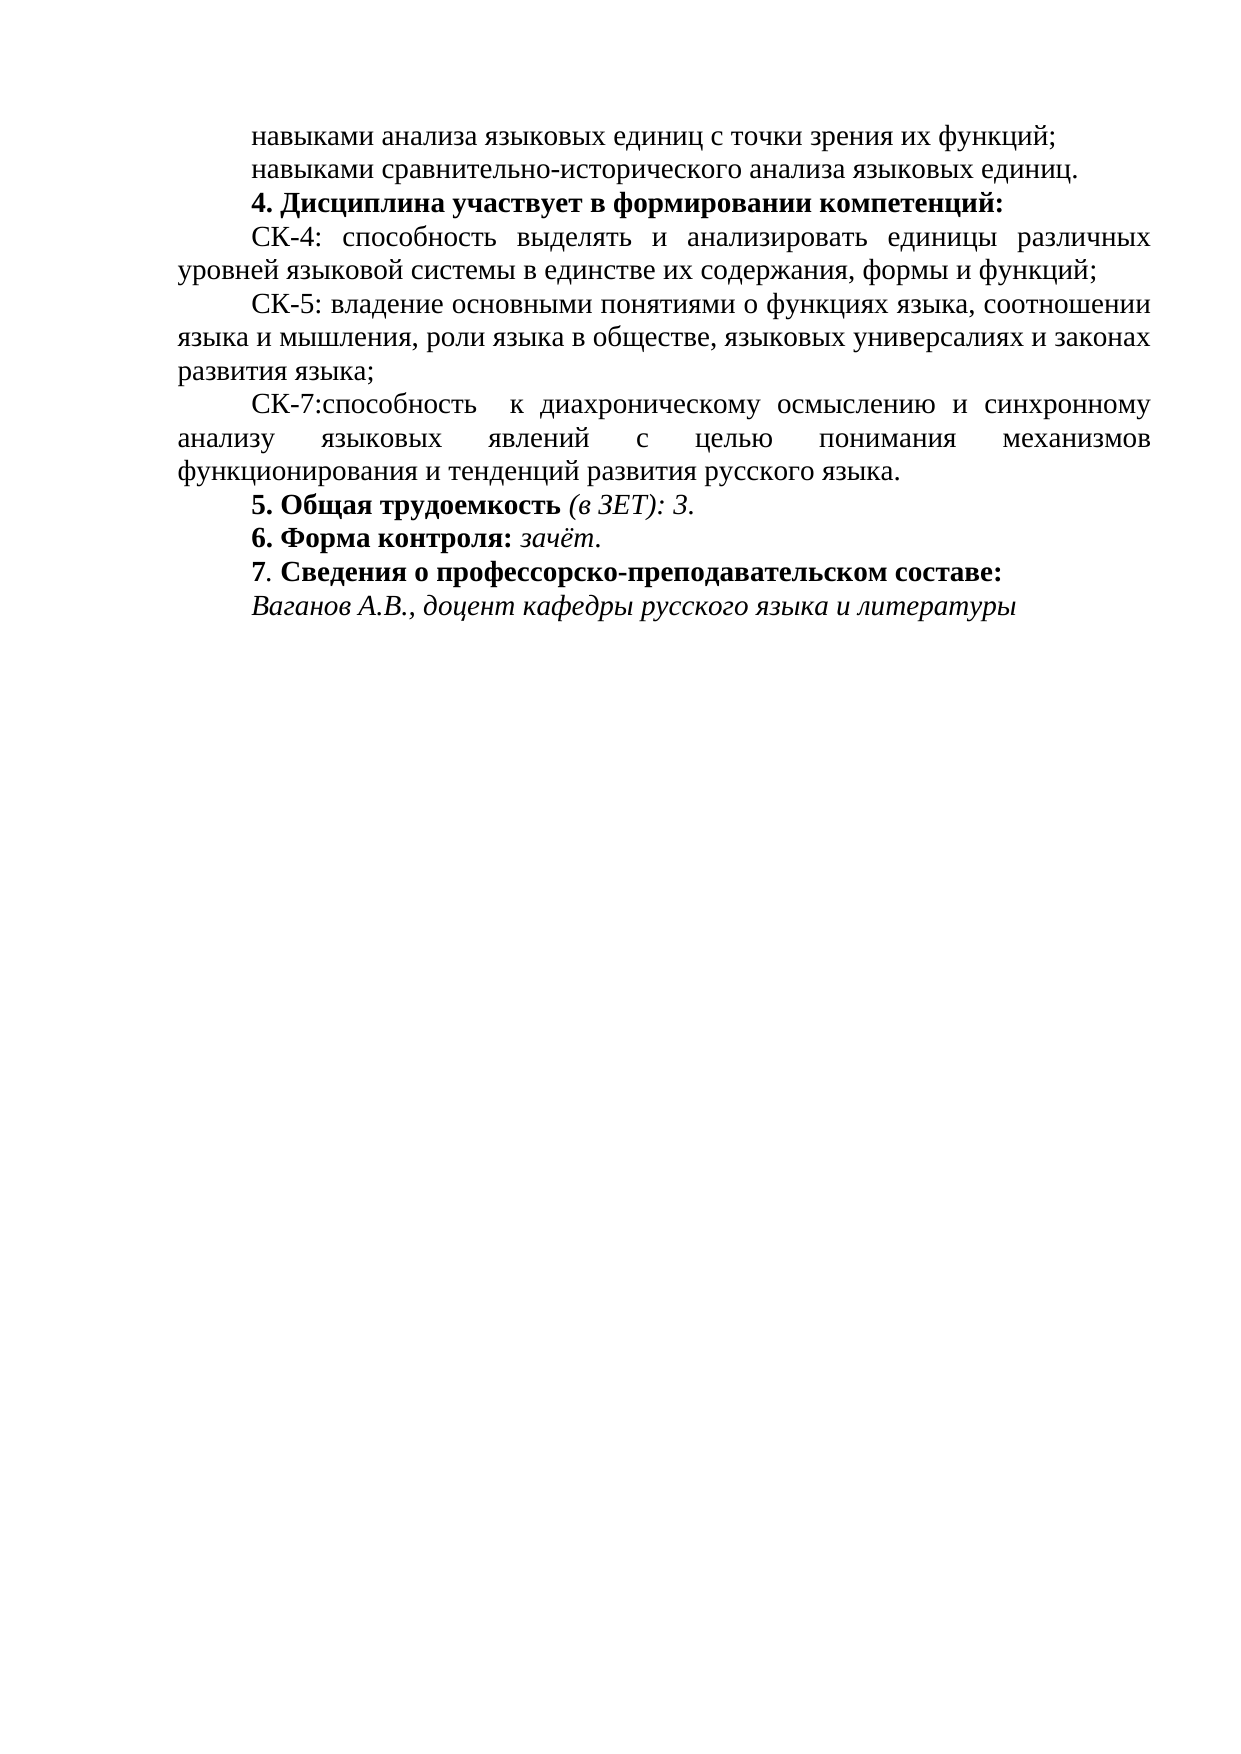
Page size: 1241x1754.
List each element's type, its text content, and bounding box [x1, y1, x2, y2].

text 6. Форма контроля: зачёт. [177, 521, 1152, 554]
text навыками анализа языковых единиц с точки зрения их функций; [177, 118, 1152, 152]
text СК-5: владение основными понятиями о функциях языка, соотношении языка и мышления, роли языка в обществе, языковых универсалиях и законах развития языка; [177, 286, 1152, 386]
text навыками сравнительно-исторического анализа языковых единиц. [177, 152, 1152, 185]
text Ваганов А.В., доцент кафедры русского языка и литературы [177, 588, 1152, 621]
text 4. Дисциплина участвует в формировании компетенций: [177, 185, 1152, 219]
text 5. Общая трудоемкость (в ЗЕТ): 3. [177, 487, 1152, 521]
text СК-4: способность выделять и анализировать единицы различных уровней языковой системы в единстве их содержания, формы и функций; [177, 219, 1152, 286]
text СК-7:способность к диахроническому осмыслению и синхронному анализу языковых явлений с целью понимания механизмов функционирования и тенденций развития русского языка. [177, 386, 1152, 487]
text 7. Сведения о профессорско-преподавательском составе: [177, 554, 1152, 588]
